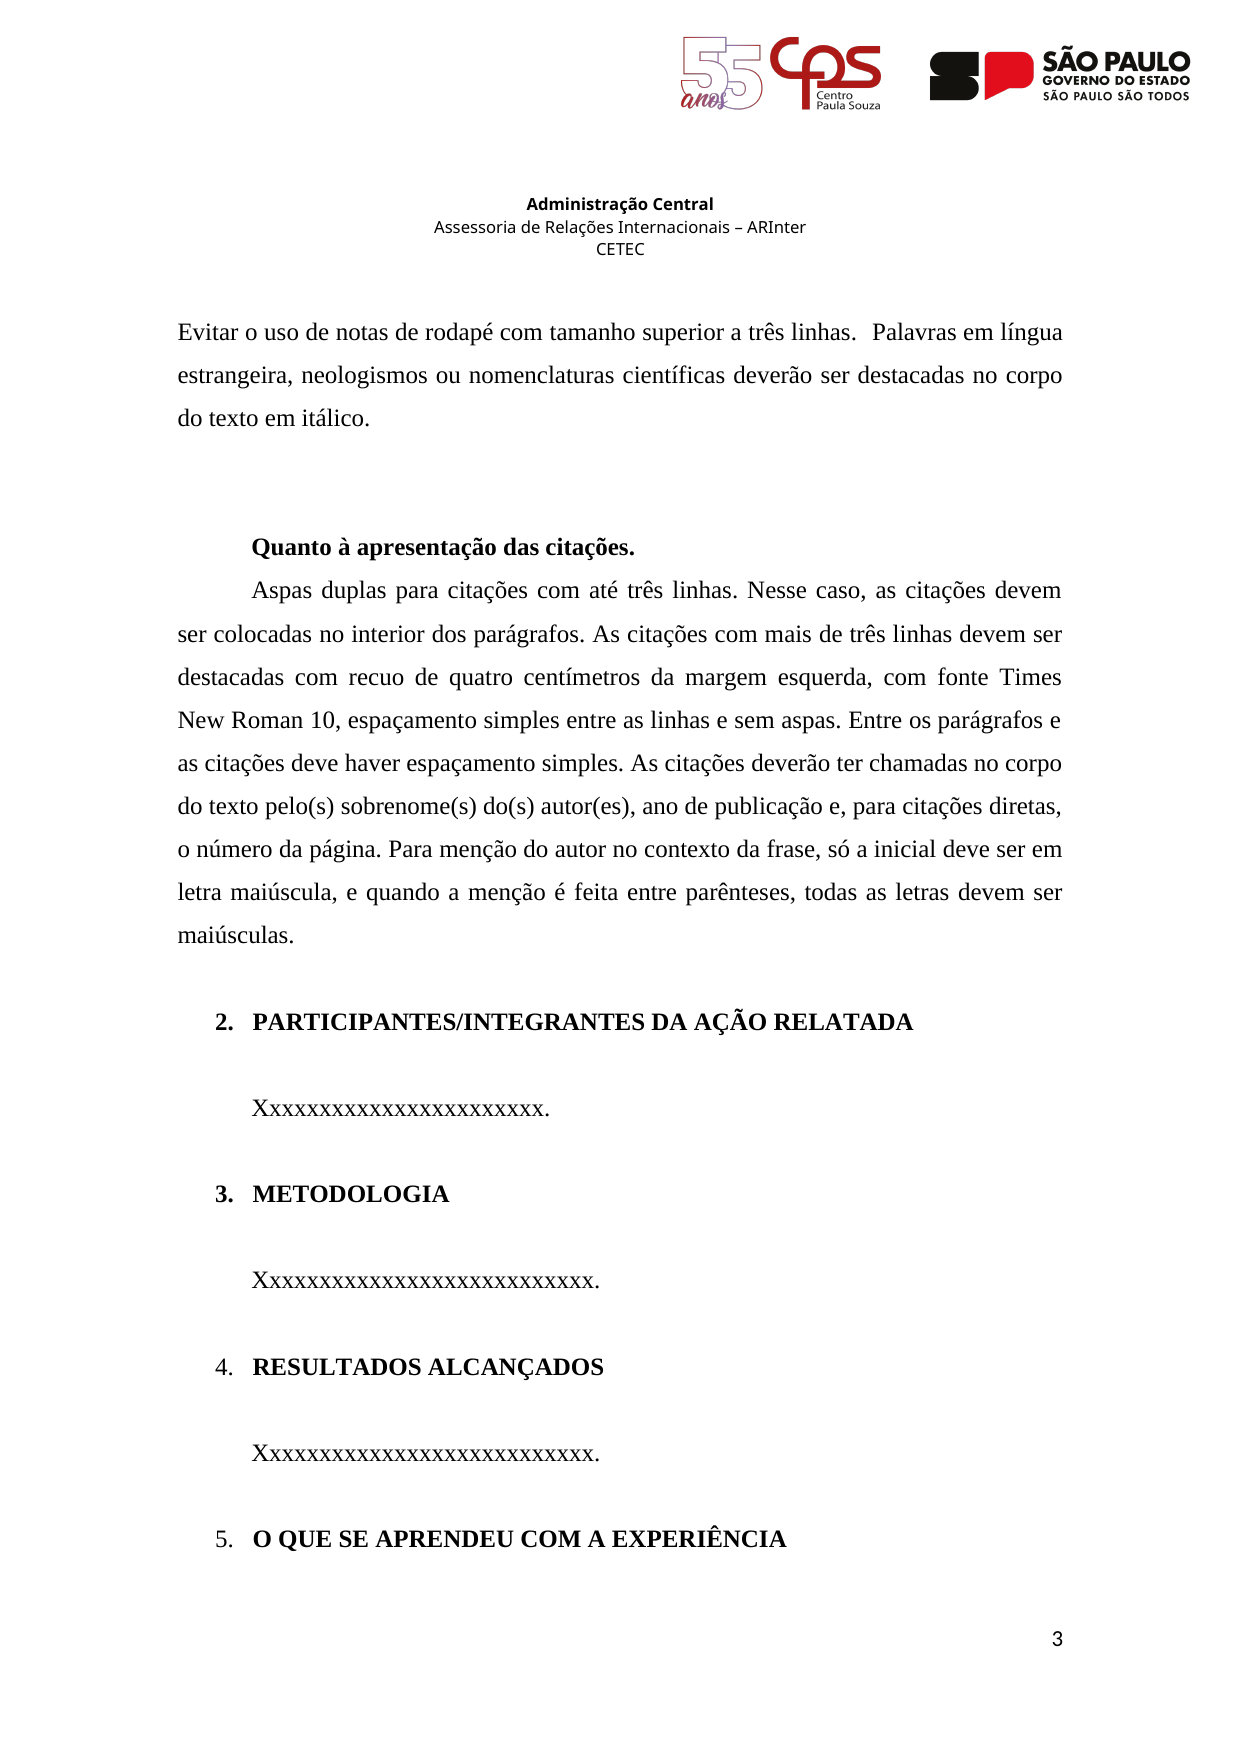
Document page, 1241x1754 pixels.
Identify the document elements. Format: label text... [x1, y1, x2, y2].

list O QUE SE APRENDEU COM A EXPERIÊNCIA [215, 1524, 1063, 1553]
list PARTICIPANTES/INTEGRANTES DA AÇÃO RELATADA [215, 1007, 1063, 1036]
text Aspas duplas para citações com até três linhas. Nesse caso, as citações devem ser colocadas no interior dos parágrafos. As citações com mais de três linhas devem ser destacadas com recuo de quatro centímetros da margem esquerda, com fonte Times New Roman 10, espaçamento simples entre as linhas e sem aspas. Entre os parágrafos e as citações deve haver espaçamento simples. As citações deverão ter chamadas no corpo do texto pelo(s) sobrenome(s) do(s) autor(es), ano de publicação e, para citações diretas, o número da página. Para menção do autor no contexto da frase, só a inicial deve ser em letra maiúscula, e quando a menção é feita entre parênteses, todas as letras devem ser maiúsculas. [177, 576, 1063, 949]
list METODOLOGIA [215, 1179, 1063, 1208]
text Xxxxxxxxxxxxxxxxxxxxxxxxxxx. [177, 1438, 1063, 1467]
text Quanto à apresentação das citações. [177, 532, 1063, 561]
text Xxxxxxxxxxxxxxxxxxxxxxxxxxx. [177, 1266, 1063, 1294]
list RESULTADOS ALCANÇADOS [215, 1352, 1063, 1381]
text Xxxxxxxxxxxxxxxxxxxxxxx. [177, 1093, 1063, 1122]
picture [631, 3, 1239, 149]
